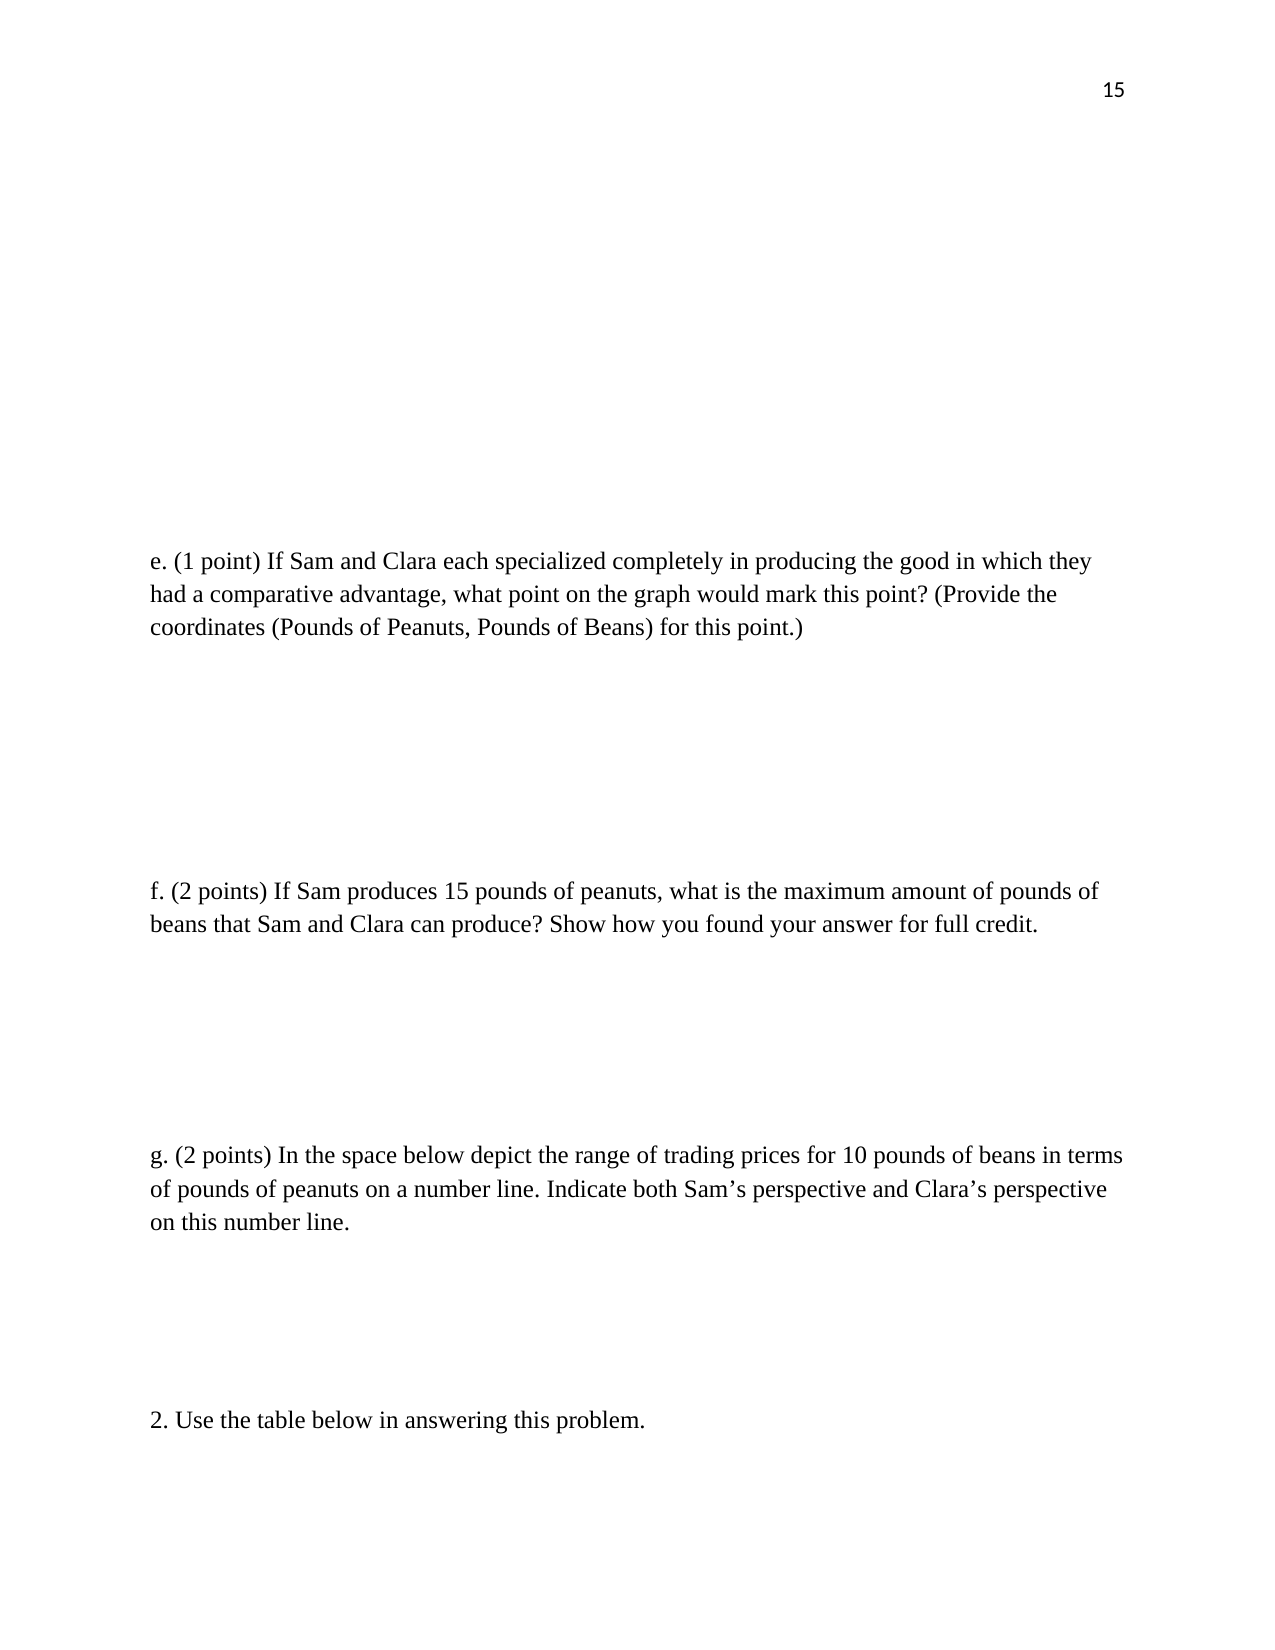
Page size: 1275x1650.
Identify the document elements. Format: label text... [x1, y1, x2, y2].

text e. (1 point) If Sam and Clara each specialized completely in producing the good in which they had a comparative advantage, what point on the graph would mark this point? (Provide the coordinates (Pounds of Peanuts, Pounds of Beans) for this point.) [150, 546, 1125, 641]
text f. (2 points) If Sam produces 15 pounds of peanuts, what is the maximum amount of pounds of beans that Sam and Clara can produce? Show how you found your answer for full credit. [150, 876, 1125, 938]
text 2. Use the table below in answering this problem. [150, 1405, 1125, 1433]
text g. (2 points) In the space below depict the range of trading prices for 10 pounds of beans in terms of pounds of peanuts on a number line. Indicate both Sam’s perspective and Clara’s perspective on this number line. [150, 1141, 1125, 1235]
